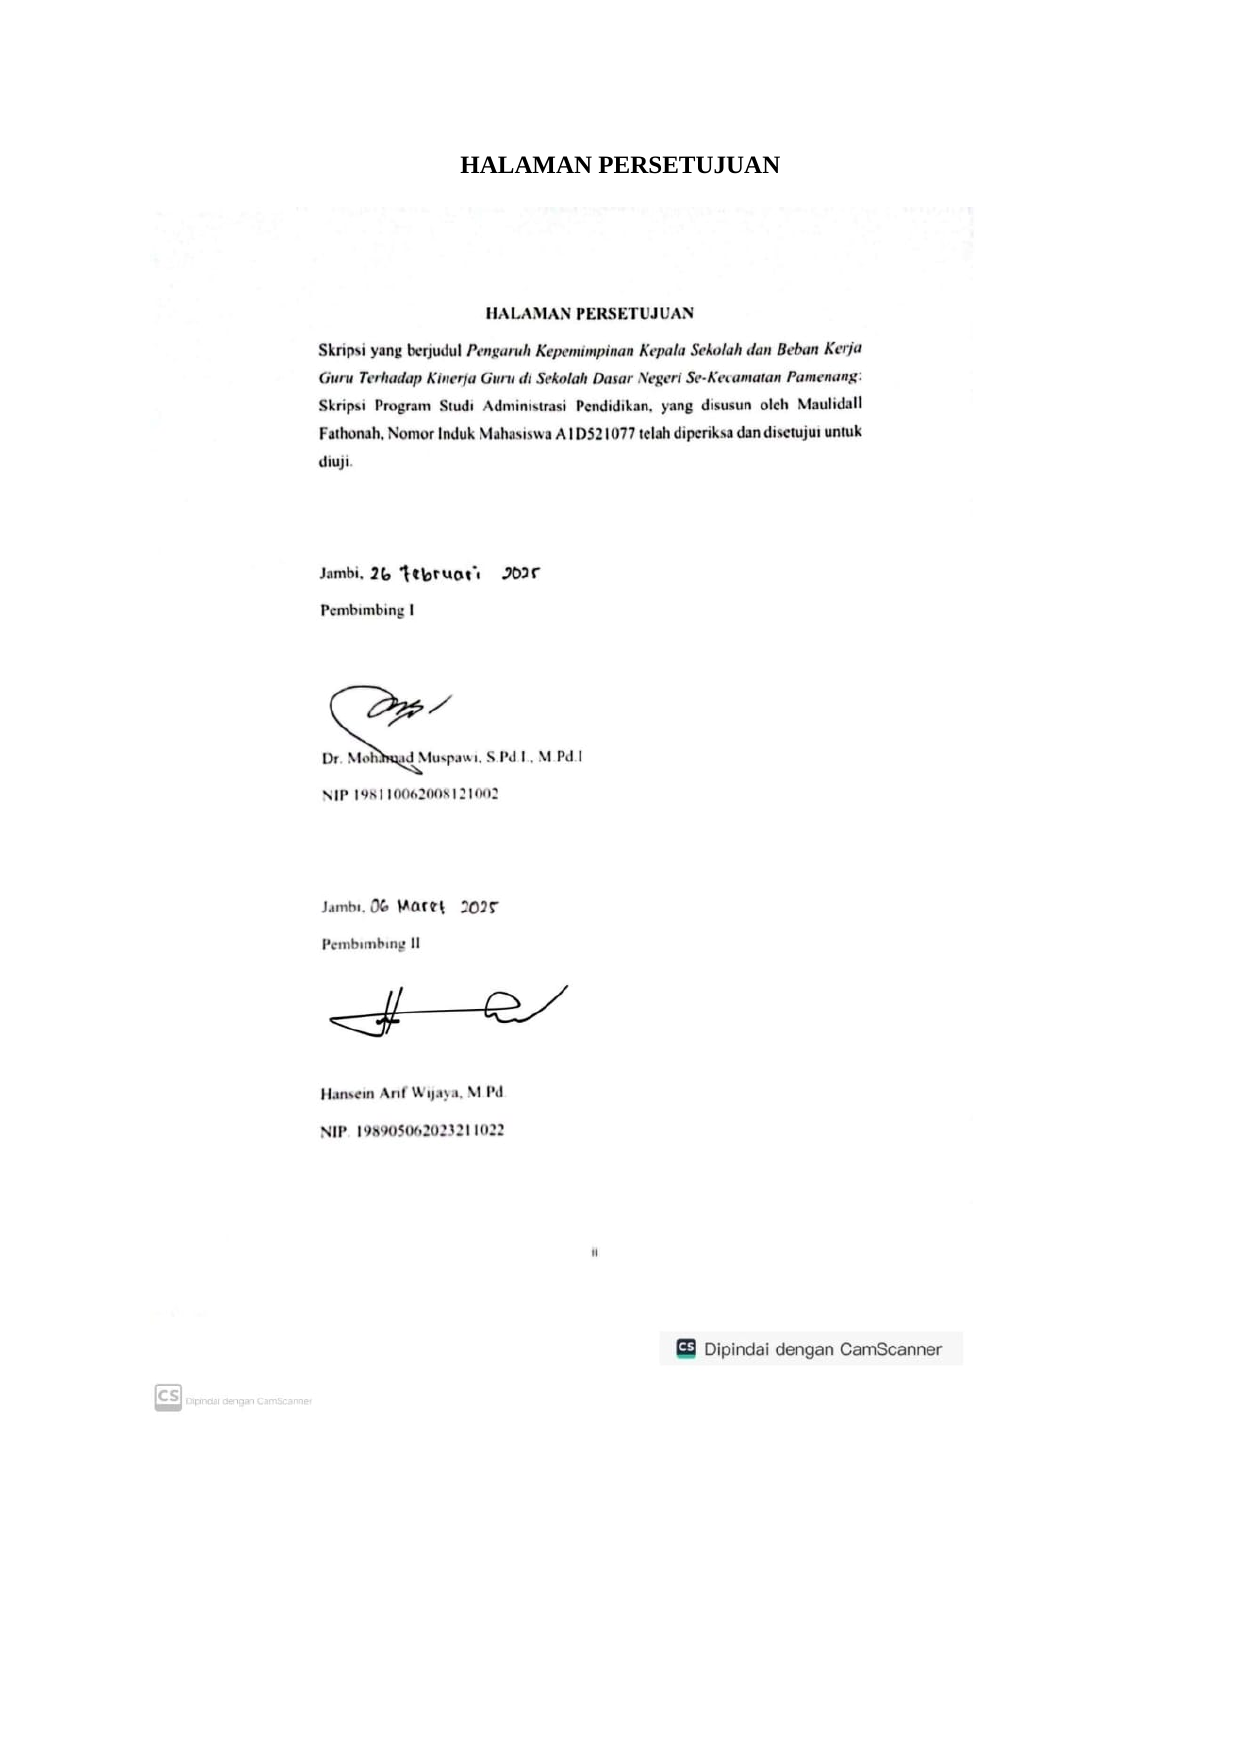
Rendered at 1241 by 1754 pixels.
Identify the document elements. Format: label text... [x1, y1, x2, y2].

subtitle HALAMAN PERSETUJUAN [150, 150, 1090, 179]
picture [150, 207, 977, 1415]
